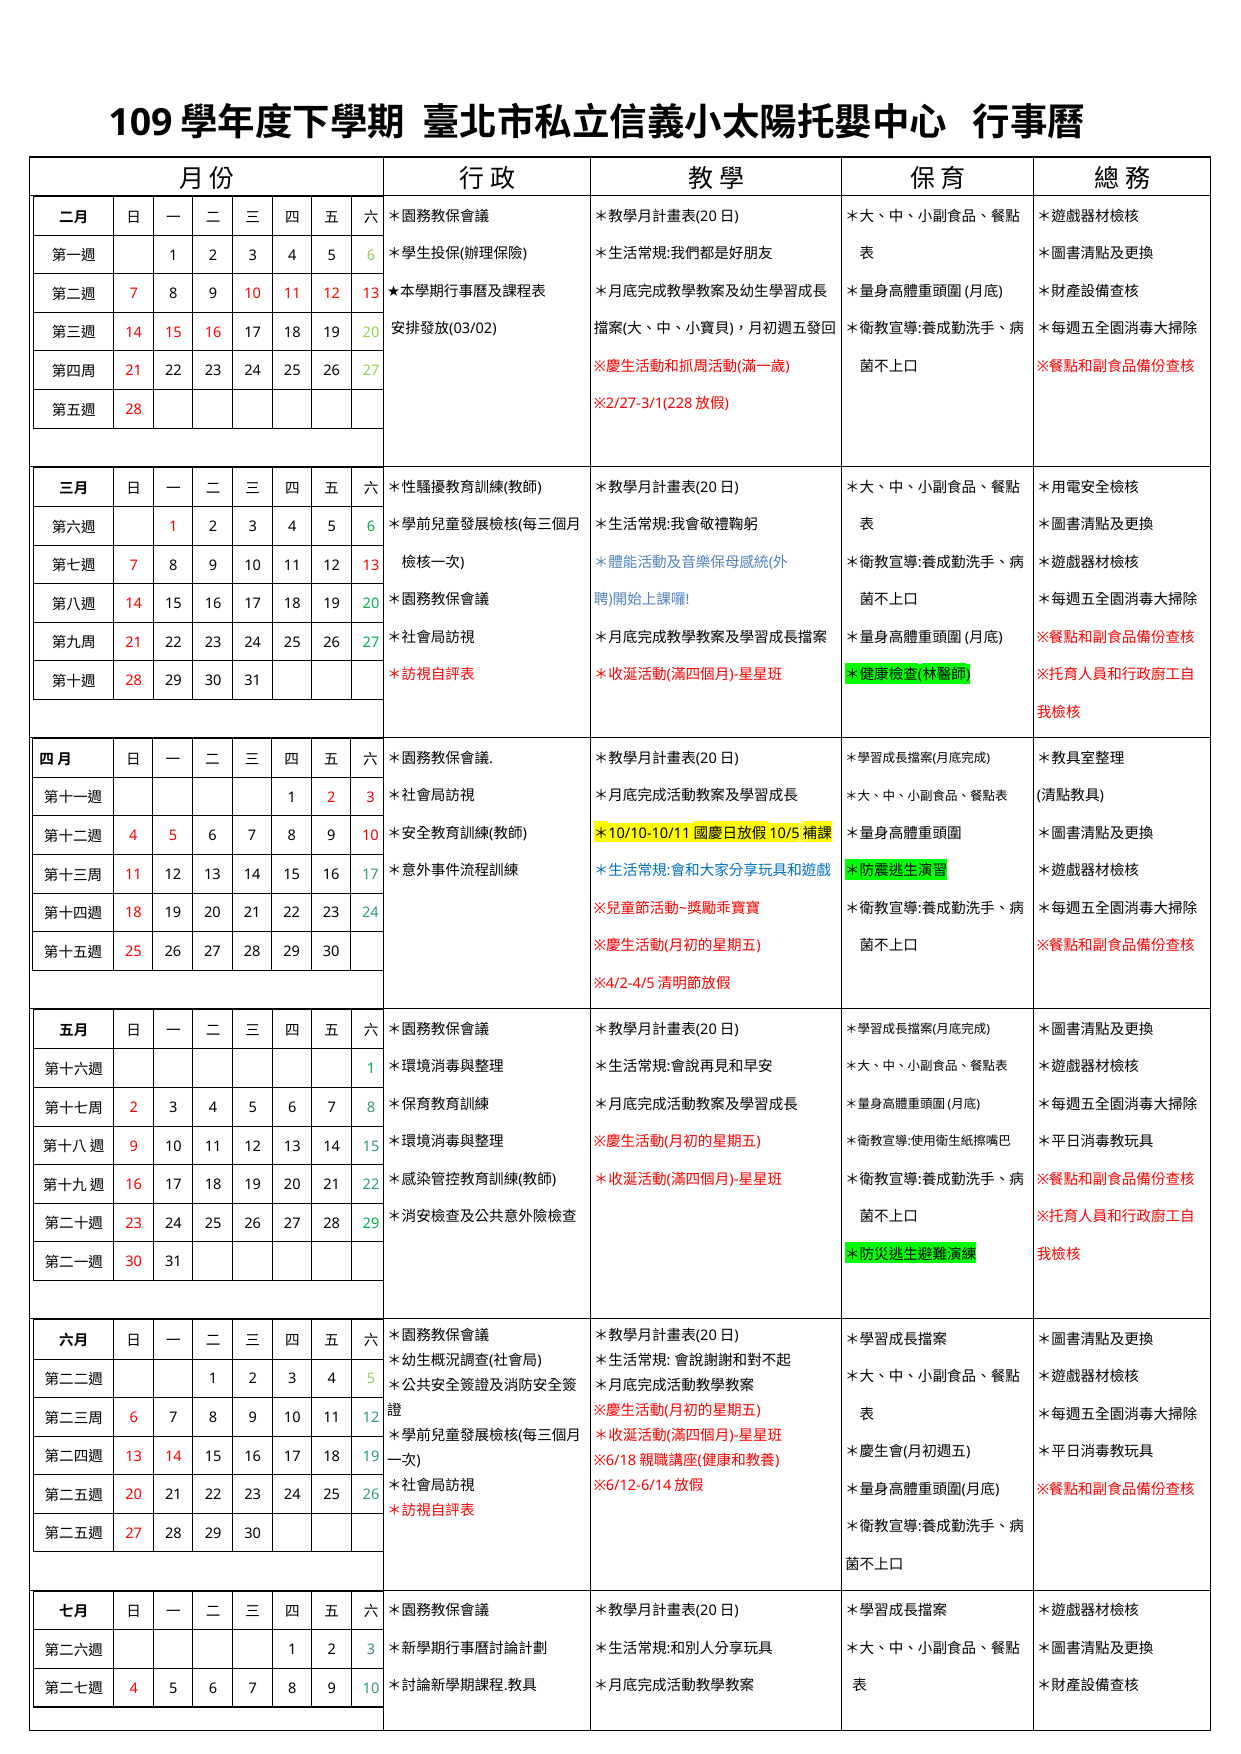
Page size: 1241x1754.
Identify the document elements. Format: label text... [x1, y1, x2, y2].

table_cell ＊園務教保會議 ＊學生投保(辦理保險) ★本學期行事曆及課程表 安排發放(03/02) [384, 196, 590, 466]
table_cell [30, 196, 383, 466]
table_header 保 育 [842, 158, 1033, 195]
table_cell ＊用電安全檢核 ＊圖書清點及更換 ＊遊戲器材檢核 ＊每週五全園消毒大掃除 ※餐點和副食品備份查核 ※托育人員和行政廚工自我檢核 [1034, 467, 1210, 737]
table_cell ＊性騷擾教育訓練(教師) ＊學前兒童發展檢核(每三個月檢核一次) ＊園務教保會議 ＊社會局訪視 ＊訪視自評表 [384, 467, 590, 737]
table_cell ＊大、中、小副食品、餐點表 ＊衛教宣導:養成勤洗手、病菌不上口 ＊量身高體重頭圍 (月底) ＊健康檢查(林醫師) [842, 467, 1033, 737]
table_cell ＊學習成長擋案 ＊大、中、小副食品、餐點表 ＊慶生會(月初週五) ＊量身高體重頭圍(月底) ＊衛教宣導:養成勤洗手、病菌不上口 [842, 1319, 1033, 1590]
table_cell ＊教學月計畫表(20日) ＊月底完成活動教案及學習成長 ＊10/10-10/11國慶日放假10/5補課 ＊生活常規:會和大家分享玩具和遊戲 ※兒童節活動~獎勵乖寶寶 ※慶生活動(月初的星期五) ※4/2-4/5清明節放假 [591, 738, 841, 1008]
table_header 總 務 [1034, 158, 1210, 195]
table_cell ＊園務教保會議 ＊幼生概況調查(社會局) ＊公共安全簽證及消防安全簽證 ＊學前兒童發展檢核(每三個月一次) ＊社會局訪視 ＊訪視自評表 [384, 1319, 590, 1590]
table_cell [30, 1009, 383, 1318]
table_header 行 政 [384, 158, 590, 195]
table_cell ＊學習成長擋案(月底完成) ＊大、中、小副食品、餐點表 ＊量身高體重頭圍 ＊防震逃生演習 ＊衛教宣導:養成勤洗手、病菌不上口 [842, 738, 1033, 1008]
table_cell ＊園務教保會議 ＊環境消毒與整理 ＊保育教育訓練 ＊環境消毒與整理 ＊感染管控教育訓練(教師) ＊消安檢查及公共意外險檢查 [384, 1009, 590, 1318]
table_cell ＊園務教保會議. ＊社會局訪視 ＊安全教育訓練(教師) ＊意外事件流程訓練 [384, 738, 590, 1008]
text 109學年度下學期 臺北市私立信義小太陽托嬰中心 行事曆 [89, 81, 1152, 156]
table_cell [384, 1591, 590, 1730]
table_cell ＊教具室整理 (清點教具) ＊圖書清點及更換 ＊遊戲器材檢核 ＊每週五全園消毒大掃除 ※餐點和副食品備份查核 [1034, 738, 1210, 1008]
table_cell ＊教學月計畫表(20日) ＊生活常規: 會說謝謝和對不起 ＊月底完成活動教學教案 ※慶生活動(月初的星期五) ＊收涎活動(滿四個月)-星星班 ※6/18親職講座(健康和教養) ※6/12-6/14放假 [591, 1319, 841, 1590]
table_header 月 份 [30, 158, 383, 195]
table_cell ＊教學月計畫表(20日) ＊生活常規:會說再見和早安 ＊月底完成活動教案及學習成長 ※慶生活動(月初的星期五) ＊收涎活動(滿四個月)-星星班 [591, 1009, 841, 1318]
table_cell ＊學習成長擋案(月底完成) ＊大、中、小副食品、餐點表 ＊量身高體重頭圍 (月底) ＊衛教宣導:使用衛生紙擦嘴巴 ＊衛教宣導:養成勤洗手、病菌不上口 ＊防災逃生避難演練 [842, 1009, 1033, 1318]
table_cell ＊教學月計畫表(20日) ＊生活常規:我會敬禮鞠躬 ＊體能活動及音樂保母感統(外 聘)開始上課囉! ＊月底完成教學教案及學習成長擋案 ＊收涎活動(滿四個月)-星星班 [591, 467, 841, 737]
table_cell ＊教學月計畫表(20日) ＊生活常規:我們都是好朋友 ＊月底完成教學教案及幼生學習成長擋案(大、中、小寶貝)，月初週五發回 ※慶生活動和抓周活動(滿一歲) ※2/27-3/1(228放假) [591, 196, 841, 466]
table_cell [30, 1591, 383, 1730]
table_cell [1034, 1591, 1210, 1730]
table_cell ＊大、中、小副食品、餐點表 ＊量身高體重頭圍 (月底) ＊衛教宣導:養成勤洗手、病菌不上口 [842, 196, 1033, 466]
table_cell ＊圖書清點及更換 ＊遊戲器材檢核 ＊每週五全園消毒大掃除 ＊平日消毒教玩具 ※餐點和副食品備份查核 [1034, 1319, 1210, 1590]
table_cell [30, 1319, 383, 1590]
table_cell [30, 467, 383, 737]
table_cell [842, 1591, 1033, 1730]
table_cell ＊遊戲器材檢核 ＊圖書清點及更換 ＊財產設備查核 ＊每週五全園消毒大掃除 ※餐點和副食品備份查核 [1034, 196, 1210, 466]
table_cell ＊圖書清點及更換 ＊遊戲器材檢核 ＊每週五全園消毒大掃除 ＊平日消毒教玩具 ※餐點和副食品備份查核 ※托育人員和行政廚工自我檢核 [1034, 1009, 1210, 1318]
table_header 教 學 [591, 158, 841, 195]
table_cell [591, 1591, 841, 1730]
table_cell [30, 738, 383, 1008]
